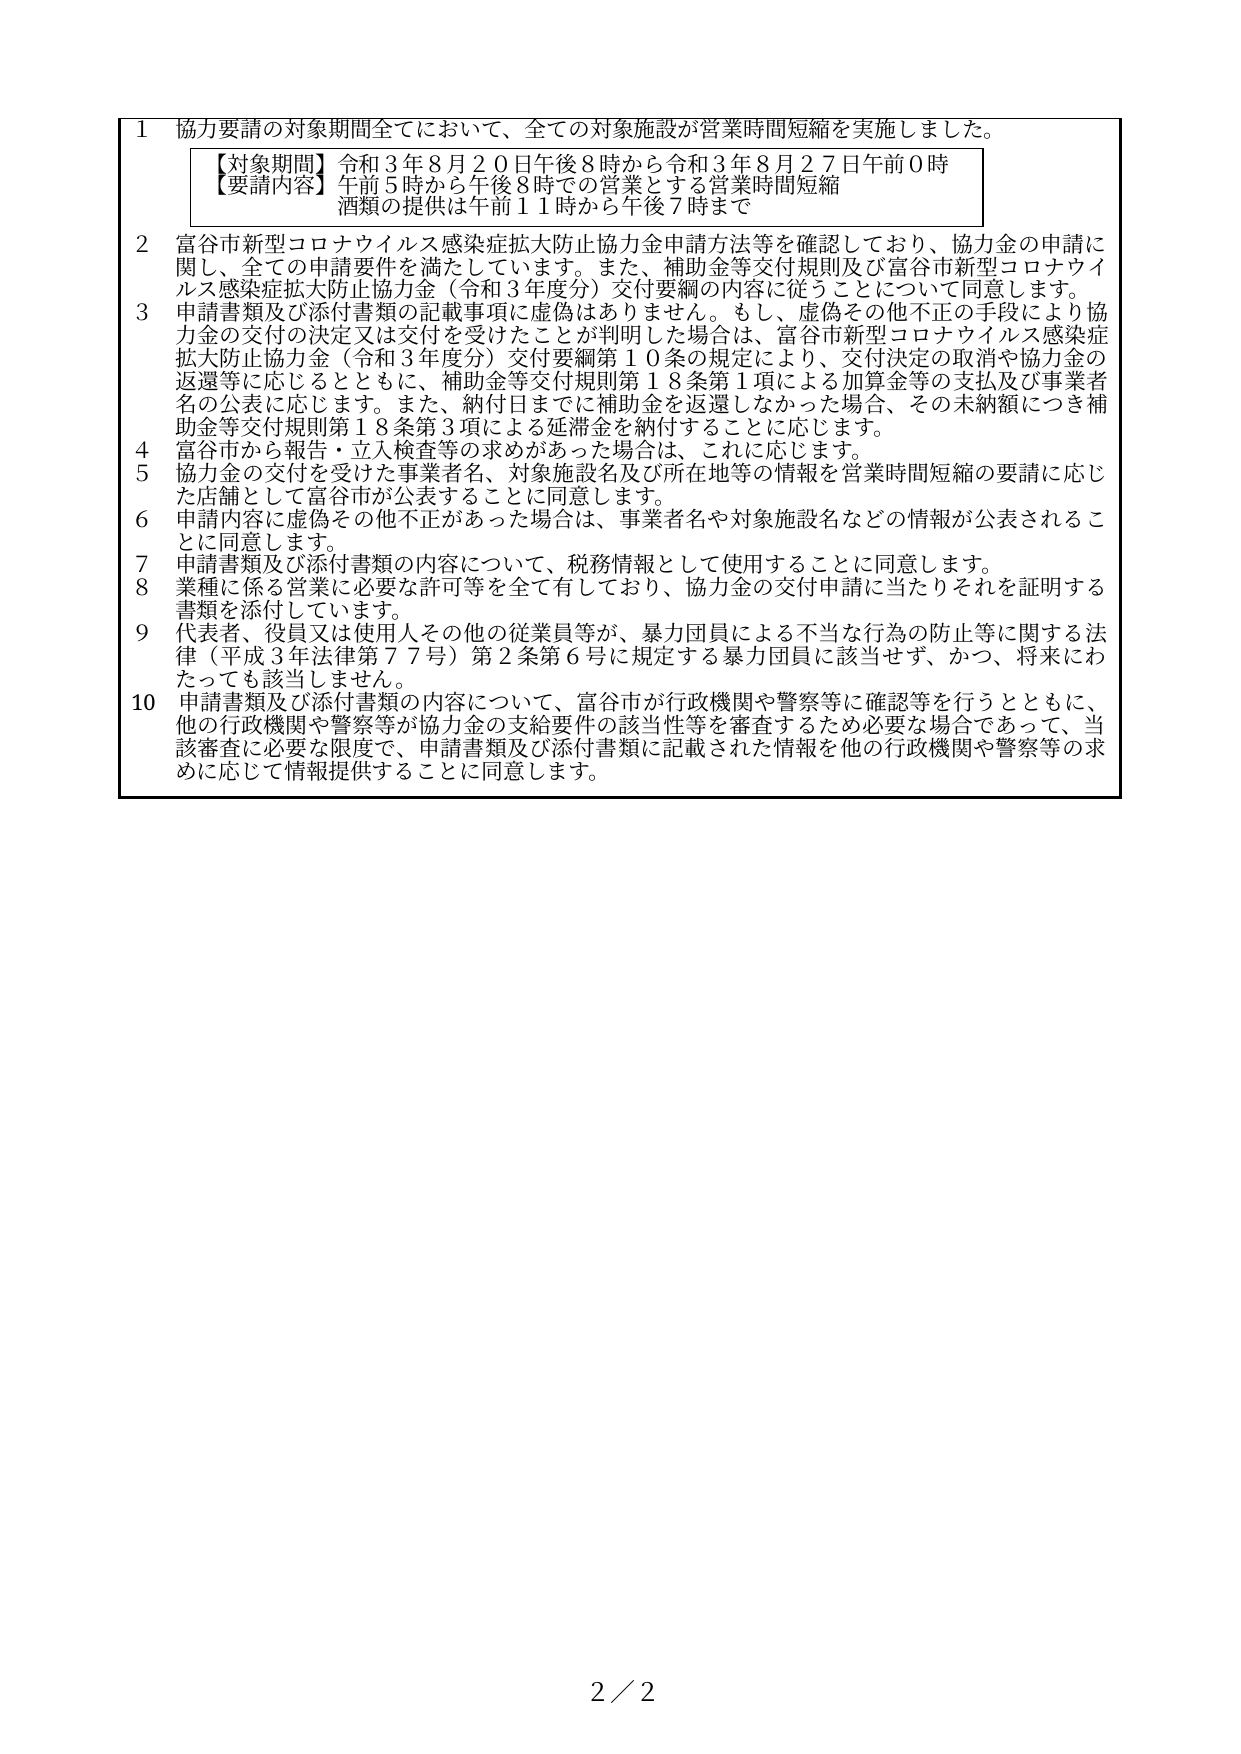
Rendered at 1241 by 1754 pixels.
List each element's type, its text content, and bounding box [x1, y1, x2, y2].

table_cell １ 協力要請の対象期間全てにおいて、全ての対象施設が営業時間短縮を実施しました。 ２ 富谷市新型コロナウイルス感染症拡大防止協力金申請方法等を確認しており、協力金の申請に関し、全ての申請要件を満たしています。また、補助金等交付規則及び富谷市新型コロナウイルス感染症拡大防止協力金（令和３年度分）交付要綱の内容に従うことについて同意します。 ３ 申請書類及び添付書類の記載事項に虚偽はありません。もし、虚偽その他不正の手段により協力金の交付の決定又は交付を受けたことが判明した場合は、富谷市新型コロナウイルス感染症拡大防止協力金（令和３年度分）交付要綱第１０条の規定により、交付決定の取消や協力金の返還等に応じるとともに、補助金等交付規則第１８条第１項による加算金等の支払及び事業者名の公表に応じます。また、納付日までに補助金を返還しなかった場合、その未納額につき補助金等交付規則第１８条第３項による延滞金を納付することに応じます。 ４ 富谷市から報告・立入検査等の求めがあった場合は、これに応じます。 ５ 協力金の交付を受けた事業者名、対象施設名及び所在地等の情報を営業時間短縮の要請に応じた店舗として富谷市が公表することに同意します。 ６ 申請内容に虚偽その他不正があった場合は、事業者名や対象施設名などの情報が公表されることに同意します。 ７ 申請書類及び添付書類の内容について、税務情報として使用することに同意します。 ８ 業種に係る営業に必要な許可等を全て有しており、協力金の交付申請に当たりそれを証明する書類を添付しています。 ９ 代表者、役員又は使用人その他の従業員等が、暴力団員による不当な行為の防止等に関する法律（平成３年法律第７７号）第２条第６号に規定する暴力団員に該当せず、かつ、将来にわたっても該当しません。 10 申請書類及び添付書類の内容について、富谷市が行政機関や警察等に確認等を行うとともに、他の行政機関や警察等が協力金の支給要件の該当性等を審査するため必要な場合であって、当該審査に必要な限度で、申請書類及び添付書類に記載された情報を他の行政機関や警察等の求めに応じて情報提供することに同意します。 [121, 119, 1119, 796]
